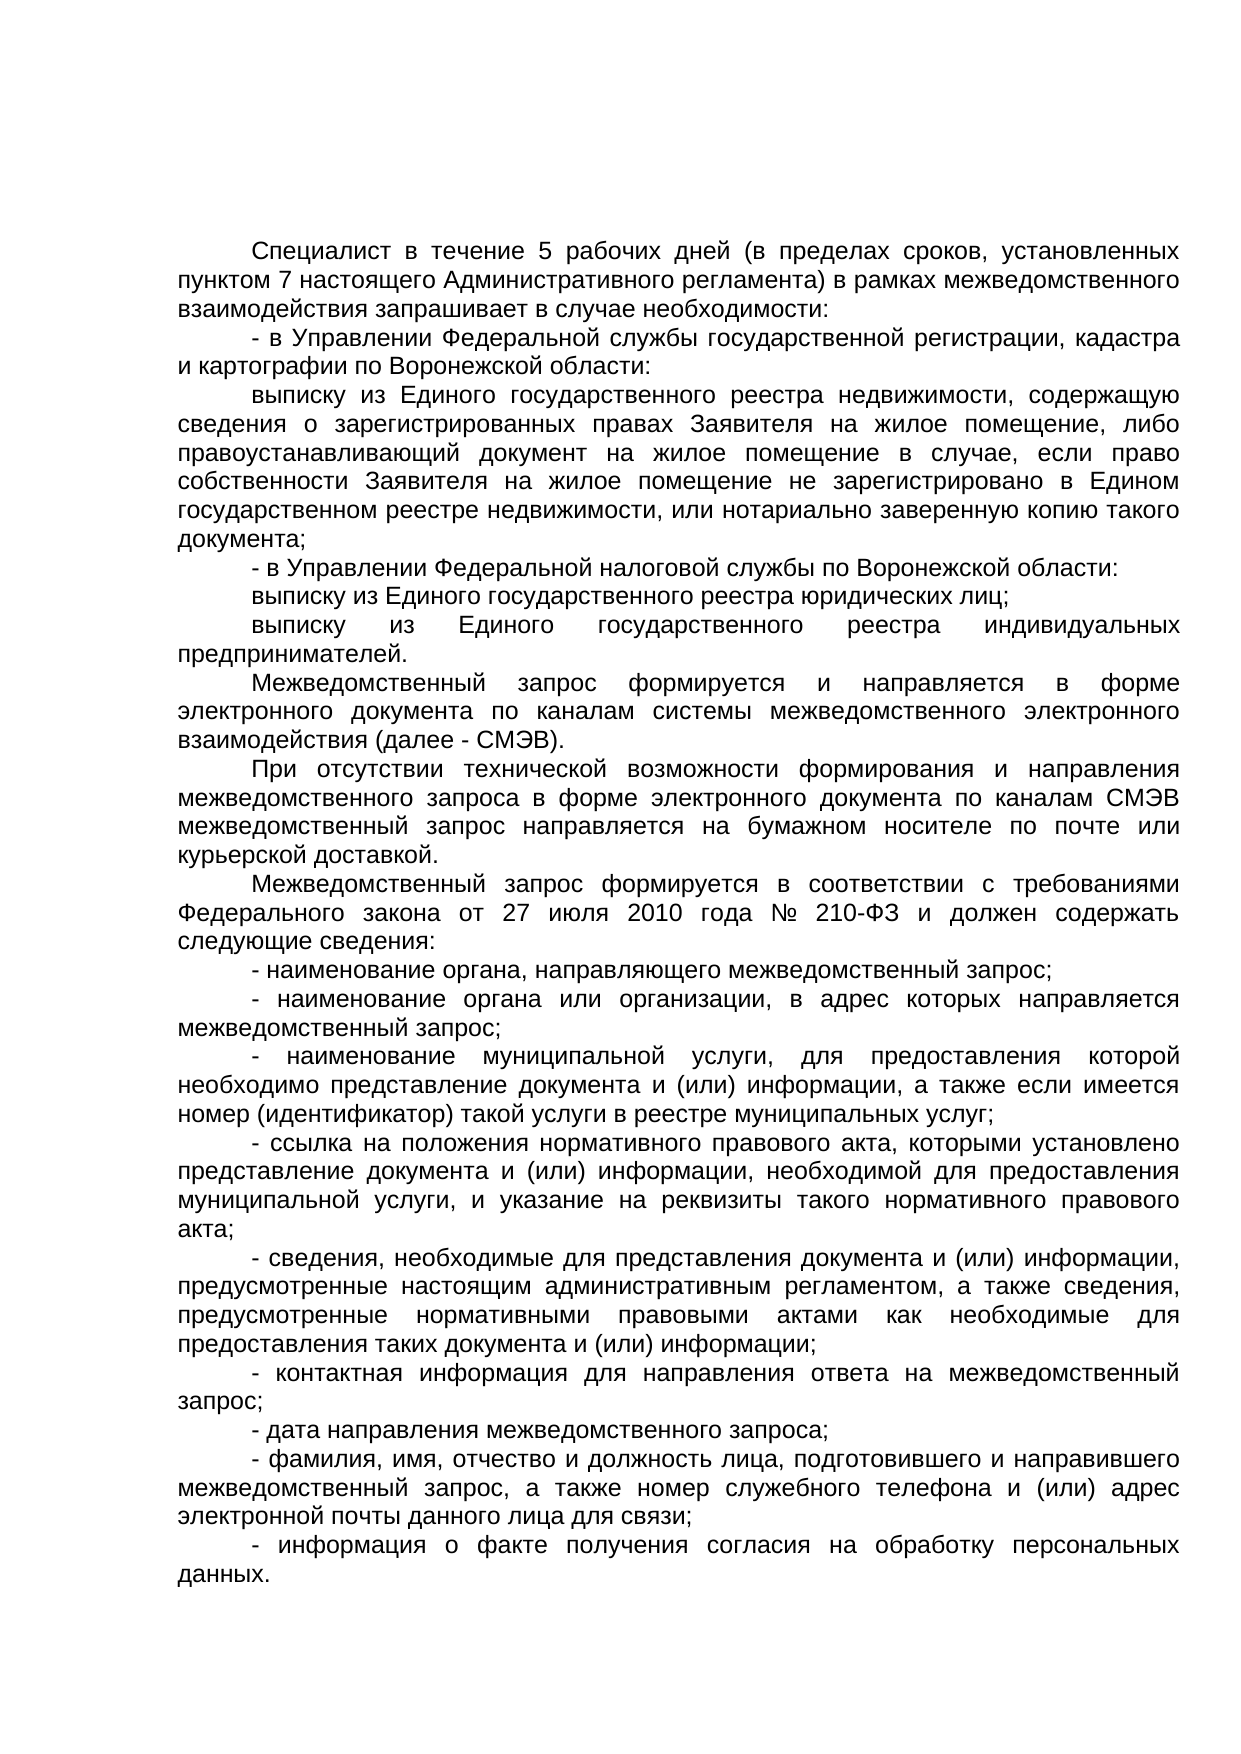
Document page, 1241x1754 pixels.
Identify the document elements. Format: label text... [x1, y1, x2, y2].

text - дата направления межведомственного запроса; [177, 1415, 1181, 1444]
text Межведомственный запрос формируется и направляется в форме электронного документа по каналам системы межведомственного электронного взаимодействия (далее - СМЭВ). [177, 667, 1181, 754]
text - наименование органа или организации, в адрес которых направляется межведомственный запрос; [177, 984, 1181, 1041]
text выписку из Единого государственного реестра юридических лиц; [177, 581, 1181, 610]
text Специалист в течение 5 рабочих дней (в пределах сроков, установленных пунктом 7 настоящего Административного регламента) в рамках межведомственного взаимодействия запрашивает в случае необходимости: [177, 236, 1181, 322]
text - в Управлении Федеральной налоговой службы по Воронежской области: [177, 552, 1181, 581]
text - информация о факте получения согласия на обработку персональных данных. [177, 1530, 1181, 1587]
text - в Управлении Федеральной службы государственной регистрации, кадастра и картографии по Воронежской области: [177, 322, 1181, 380]
text При отсутствии технической возможности формирования и направления межведомственного запроса в форме электронного документа по каналам СМЭВ межведомственный запрос направляется на бумажном носителе по почте или курьерской доставкой. [177, 754, 1181, 869]
text - контактная информация для направления ответа на межведомственный запрос; [177, 1357, 1181, 1415]
text - наименование органа, направляющего межведомственный запрос; [177, 955, 1181, 984]
text - наименование муниципальной услуги, для предоставления которой необходимо представление документа и (или) информации, а также если имеется номер (идентификатор) такой услуги в реестре муниципальных услуг; [177, 1041, 1181, 1127]
text - ссылка на положения нормативного правового акта, которыми установлено представление документа и (или) информации, необходимой для предоставления муниципальной услуги, и указание на реквизиты такого нормативного правового акта; [177, 1127, 1181, 1242]
text - фамилия, имя, отчество и должность лица, подготовившего и направившего межведомственный запрос, а также номер служебного телефона и (или) адрес электронной почты данного лица для связи; [177, 1444, 1181, 1530]
text - сведения, необходимые для представления документа и (или) информации, предусмотренные настоящим административным регламентом, а также сведения, предусмотренные нормативными правовыми актами как необходимые для предоставления таких документа и (или) информации; [177, 1242, 1181, 1357]
text выписку из Единого государственного реестра недвижимости, содержащую сведения о зарегистрированных правах Заявителя на жилое помещение, либо правоустанавливающий документ на жилое помещение в случае, если право собственности Заявителя на жилое помещение не зарегистрировано в Едином государственном реестре недвижимости, или нотариально заверенную копию такого документа; [177, 380, 1181, 552]
text выписку из Единого государственного реестра индивидуальных предпринимателей. [177, 610, 1181, 667]
text Межведомственный запрос формируется в соответствии с требованиями Федерального закона от 27 июля 2010 года № 210-ФЗ и должен содержать следующие сведения: [177, 869, 1181, 955]
